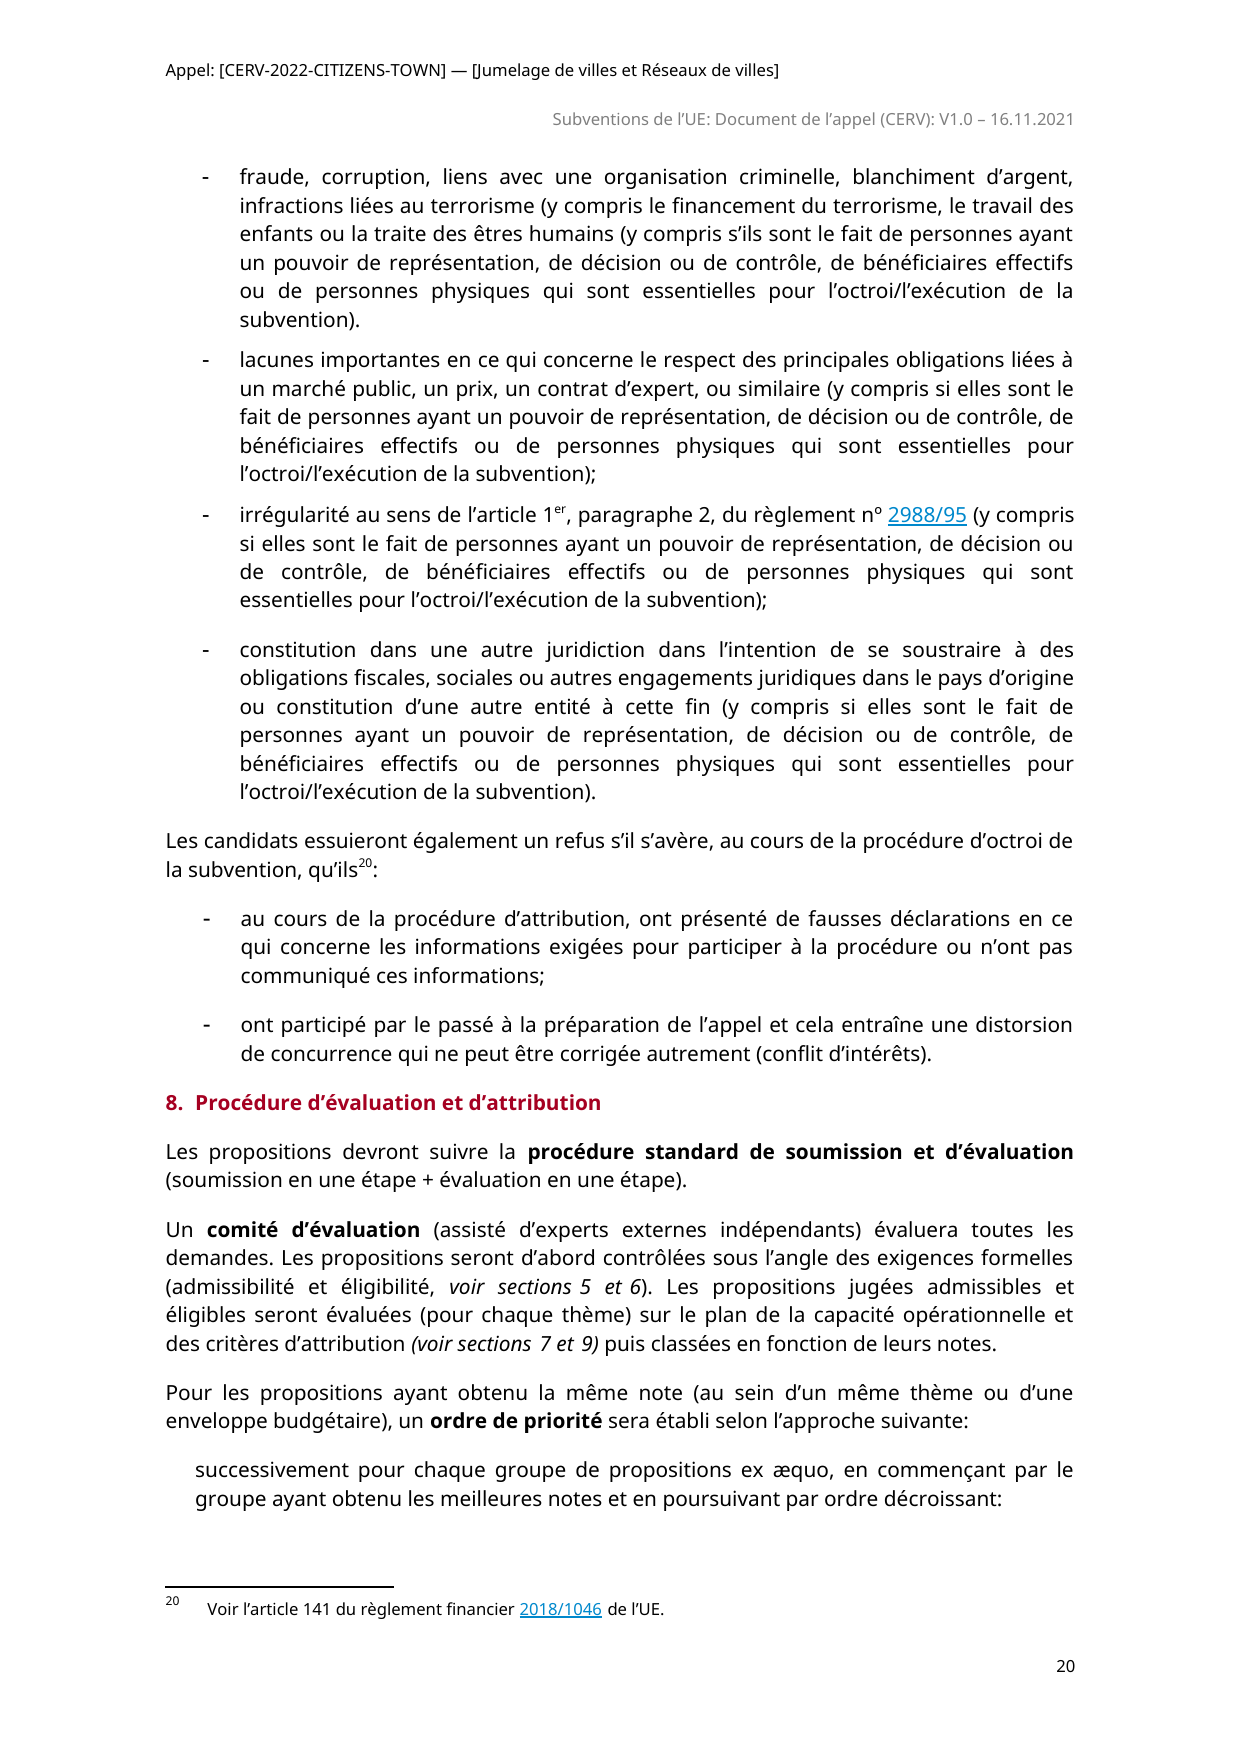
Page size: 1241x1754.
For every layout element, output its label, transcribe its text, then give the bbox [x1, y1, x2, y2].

list ont participé par le passé à la préparation de l’appel et cela entraîne une distorsion de concurrence qui ne peut être corrigée autrement (conflit d’intérêts). [203, 1010, 1075, 1067]
text Les candidats essuieront également un refus s’il s’avère, au cours de la procédure d’octroi de la subvention, qu’ils: [165, 826, 1075, 883]
list au cours de la procédure d’attribution, ont présenté de fausses déclarations en ce qui concerne les informations exigées pour participer à la procédure ou n’ont pas communiqué ces informations; [203, 904, 1075, 989]
list fraude, corruption, liens avec une organisation criminelle, blanchiment d’argent, infractions liées au terrorisme (y compris le financement du terrorisme, le travail des enfants ou la traite des êtres humains (y compris s’ils sont le fait de personnes ayant un pouvoir de représentation, de décision ou de contrôle, de bénéficiaires effectifs ou de personnes physiques qui sont essentielles pour l’octroi/l’exécution de la subvention). [202, 162, 1075, 333]
text Les propositions devront suivre la procédure standard de soumission et d’évaluation (soumission en une étape + évaluation en une étape). [165, 1137, 1075, 1194]
text successivement pour chaque groupe de propositions ex æquo, en commençant par le groupe ayant obtenu les meilleures notes et en poursuivant par ordre décroissant: [195, 1456, 1075, 1512]
list constitution dans une autre juridiction dans l’intention de se soustraire à des obligations fiscales, sociales ou autres engagements juridiques dans le pays d’origine ou constitution d’une autre entité à cette fin (y compris si elles sont le fait de personnes ayant un pouvoir de représentation, de décision ou de contrôle, de bénéficiaires effectifs ou de personnes physiques qui sont essentielles pour l’octroi/l’exécution de la subvention). [202, 635, 1075, 806]
text Un comité d’évaluation (assisté d’experts externes indépendants) évaluera toutes les demandes. Les propositions seront d’abord contrôlées sous l’angle des exigences formelles (admissibilité et éligibilité, voir sections 5 et 6). Les propositions jugées admissibles et éligibles seront évaluées (pour chaque thème) sur le plan de la capacité opérationnelle et des critères d’attribution (voir sections 7 et 9) puis classées en fonction de leurs notes. [165, 1215, 1075, 1357]
list lacunes importantes en ce qui concerne le respect des principales obligations liées à un marché public, un prix, un contrat d’expert, ou similaire (y compris si elles sont le fait de personnes ayant un pouvoir de représentation, de décision ou de contrôle, de bénéficiaires effectifs ou de personnes physiques qui sont essentielles pour l’octroi/l’exécution de la subvention); [202, 346, 1075, 488]
text Pour les propositions ayant obtenu la même note (au sein d’un même thème ou d’une enveloppe budgétaire), un ordre de priorité sera établi selon l’approche suivante: [165, 1378, 1075, 1435]
list irrégularité au sens de l’article 1er, paragraphe 2, du règlement nº 2988/95 (y compris si elles sont le fait de personnes ayant un pouvoir de représentation, de décision ou de contrôle, de bénéficiaires effectifs ou de personnes physiques qui sont essentielles pour l’octroi/l’exécution de la subvention); [202, 500, 1075, 614]
subtitle Procédure d’évaluation et d’attribution [165, 1088, 1075, 1116]
